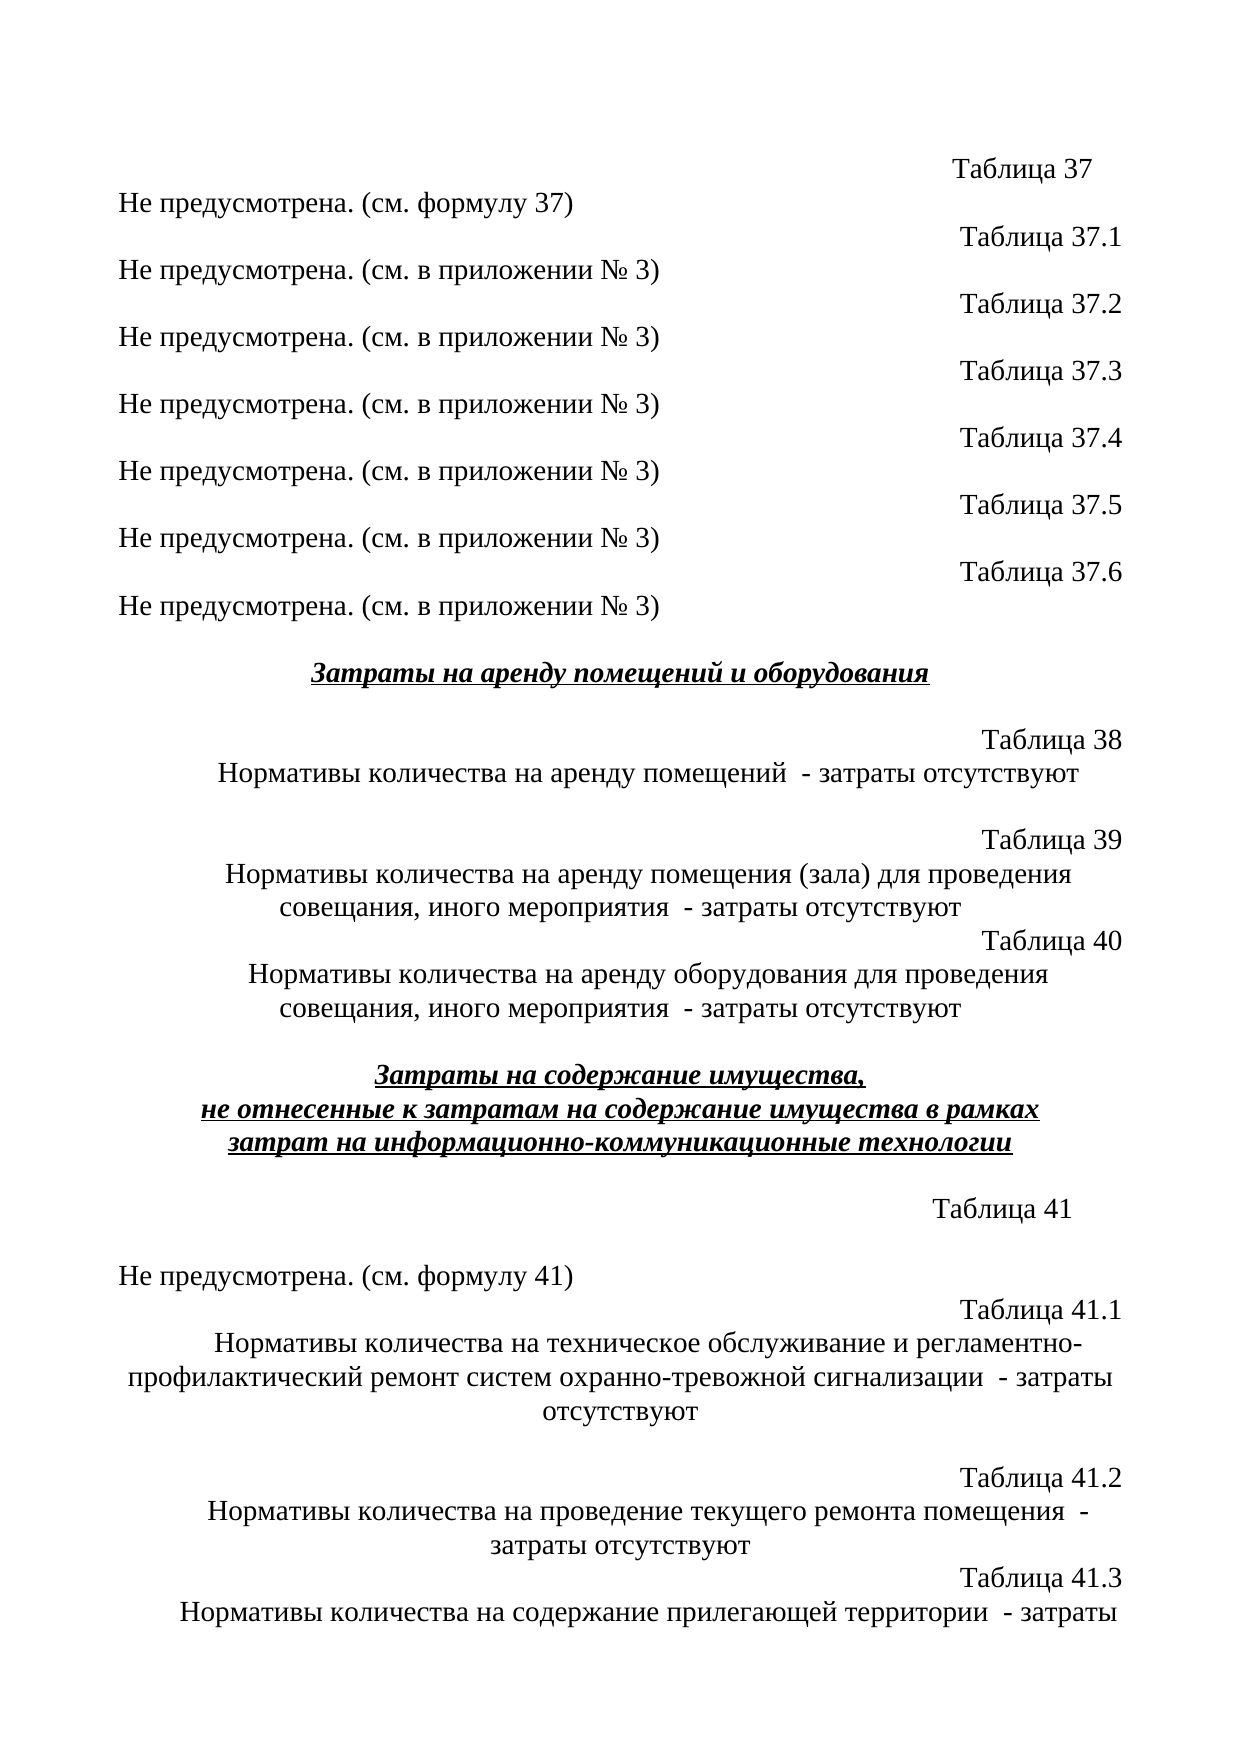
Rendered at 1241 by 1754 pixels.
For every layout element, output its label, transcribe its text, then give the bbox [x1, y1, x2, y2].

text Таблица 37.2 [118, 286, 1122, 319]
text Таблица 41.1 [118, 1292, 1122, 1326]
text Таблица 37.6 [118, 554, 1122, 588]
text Не предусмотрена. (см. в приложении № 3) [118, 252, 1122, 286]
text Нормативы количества на аренду помещений - затраты отсутствуют [118, 755, 1122, 789]
text Таблица 41.3 [118, 1560, 1122, 1594]
text Не предусмотрена. (см. в приложении № 3) [118, 588, 1122, 621]
text Таблица 41 [118, 1191, 1122, 1225]
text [118, 1594, 1122, 1627]
text Таблица 37 [118, 152, 1122, 185]
text не отнесенные к затратам на содержание имущества в рамках [118, 1091, 1122, 1124]
text Таблица 37.4 [118, 420, 1122, 453]
text Таблица 41.2 [118, 1460, 1122, 1493]
text Не предусмотрена. (см. в приложении № 3) [118, 453, 1122, 487]
text Не предусмотрена. (см. формулу 37) [118, 185, 1122, 219]
text Затраты на аренду помещений и оборудования [118, 655, 1122, 688]
text Нормативы количества на проведение текущего ремонта помещения - затраты отсутствуют [118, 1493, 1122, 1560]
text Нормативы количества на аренду помещения (зала) для проведения совещания, иного мероприятия - затраты отсутствуют [118, 856, 1122, 923]
text Таблица 37.3 [118, 353, 1122, 386]
text затрат на информационно-коммуникационные технологии [118, 1124, 1122, 1158]
text Не предусмотрена. (см. в приложении № 3) [118, 319, 1122, 353]
text Не предусмотрена. (см. формулу 41) [118, 1258, 1122, 1292]
text Таблица 38 [118, 722, 1122, 755]
text Таблица 37.5 [118, 487, 1122, 521]
text Таблица 39 [118, 822, 1122, 856]
text Не предусмотрена. (см. в приложении № 3) [118, 521, 1122, 554]
text Не предусмотрена. (см. в приложении № 3) [118, 386, 1122, 420]
text Таблица 37.1 [118, 219, 1122, 252]
text Таблица 40 [118, 923, 1122, 957]
text Нормативы количества на аренду оборудования для проведения совещания, иного мероприятия - затраты отсутствуют [118, 957, 1122, 1024]
text Нормативы количества на техническое обслуживание и регламентно-профилактический ремонт систем охранно-тревожной сигнализации - затраты отсутствуют [118, 1326, 1122, 1426]
text Затраты на содержание имущества, [118, 1057, 1122, 1091]
